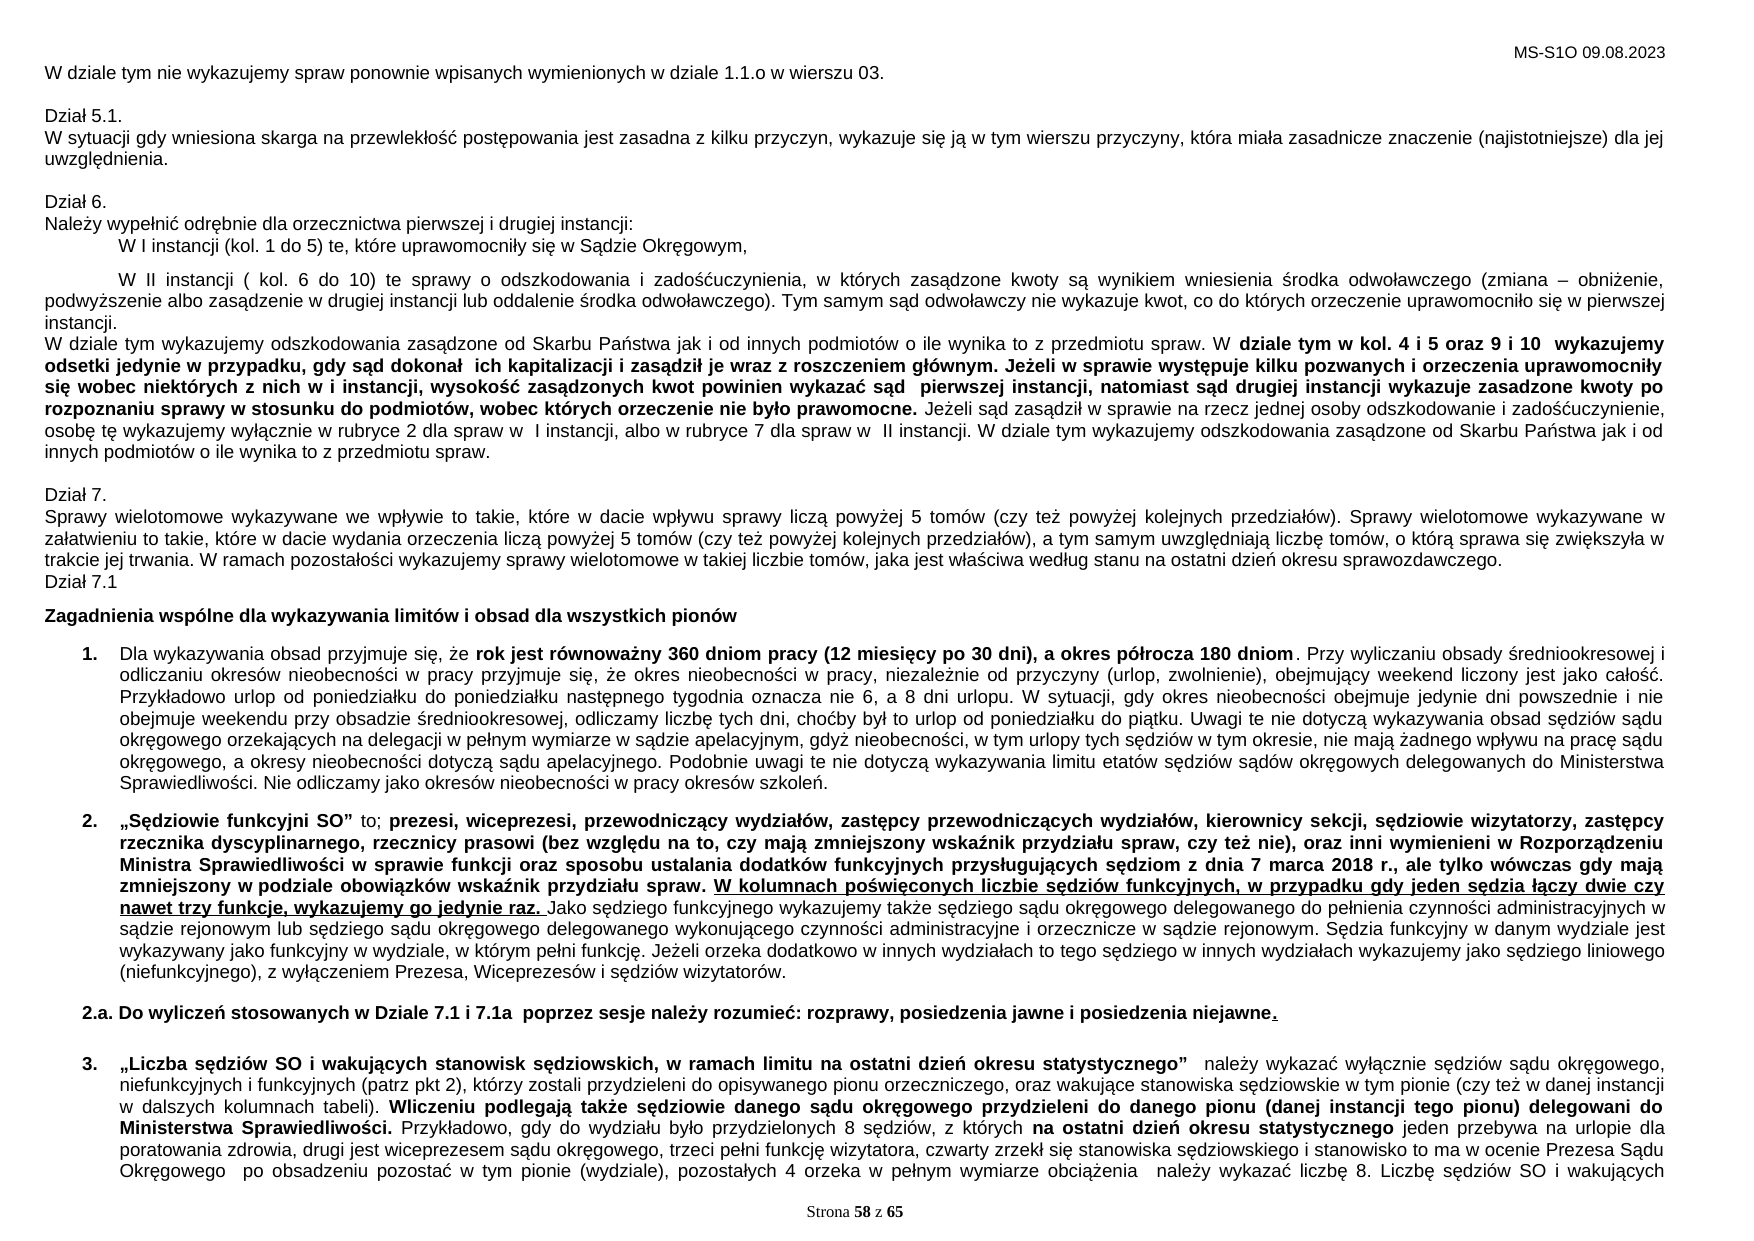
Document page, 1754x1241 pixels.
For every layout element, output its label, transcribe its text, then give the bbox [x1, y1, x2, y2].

list Dla wykazywania obsad przyjmuje się, że rok jest równoważny 360 dniom pracy (12 miesięcy po 30 dni), a okres półrocza 180 dniom. Przy wyliczaniu obsady średniookresowej i odliczaniu okresów nieobecności w pracy przyjmuje się, że okres nieobecności w pracy, niezależnie od przyczyny (urlop, zwolnienie), obejmujący weekend liczony jest jako całość. Przykładowo urlop od poniedziałku do poniedziałku następnego tygodnia oznacza nie 6, a 8 dni urlopu. W sytuacji, gdy okres nieobecności obejmuje jedynie dni powszednie i nie obejmuje weekendu przy obsadzie średniookresowej, odliczamy liczbę tych dni, choćby był to urlop od poniedziałku do piątku. Uwagi te nie dotyczą wykazywania obsad sędziów sądu okręgowego orzekających na delegacji w pełnym wymiarze w sądzie apelacyjnym, gdyż nieobecności, w tym urlopy tych sędziów w tym okresie, nie mają żadnego wpływu na pracę sądu okręgowego, a okresy nieobecności dotyczą sądu apelacyjnego. Podobnie uwagi te nie dotyczą wykazywania limitu etatów sędziów sądów okręgowych delegowanych do Ministerstwa Sprawiedliwości. Nie odliczamy jako okresów nieobecności w pracy okresów szkoleń. [82, 643, 1665, 794]
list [82, 1052, 1665, 1182]
text Dział 7. [44, 484, 1665, 506]
list „Sędziowie funkcyjni SO” to; prezesi, wiceprezesi, przewodniczący wydziałów, zastępcy przewodniczących wydziałów, kierownicy sekcji, sędziowie wizytatorzy, zastępcy rzecznika dyscyplinarnego, rzecznicy prasowi (bez względu na to, czy mają zmniejszony wskaźnik przydziału spraw, czy też nie), oraz inni wymienieni w Rozporządzeniu Ministra Sprawiedliwości w sprawie funkcji oraz sposobu ustalania dodatków funkcyjnych przysługujących sędziom z dnia 7 marca 2018 r., ale tylko wówczas gdy mają zmniejszony w podziale obowiązków wskaźnik przydziału spraw. W kolumnach poświęconych liczbie sędziów funkcyjnych, w przypadku gdy jeden sędzia łączy dwie czy nawet trzy funkcje, wykazujemy go jedynie raz. Jako sędziego funkcyjnego wykazujemy także sędziego sądu okręgowego delegowanego do pełnienia czynności administracyjnych w sądzie rejonowym lub sędziego sądu okręgowego delegowanego wykonującego czynności administracyjne i orzecznicze w sądzie rejonowym. Sędzia funkcyjny w danym wydziale jest wykazywany jako funkcyjny w wydziale, w którym pełni funkcję. Jeżeli orzeka dodatkowo w innych wydziałach to tego sędziego w innych wydziałach wykazujemy jako sędziego liniowego (niefunkcyjnego), z wyłączeniem Prezesa, Wiceprezesów i sędziów wizytatorów. [82, 810, 1665, 983]
text Dział 7.1 [44, 570, 1665, 592]
text Sprawy wielotomowe wykazywane we wpływie to takie, które w dacie wpływu sprawy liczą powyżej 5 tomów (czy też powyżej kolejnych przedziałów). Sprawy wielotomowe wykazywane w załatwieniu to takie, które w dacie wydania orzeczenia liczą powyżej 5 tomów (czy też powyżej kolejnych przedziałów), a tym samym uwzględniają liczbę tomów, o którą sprawa się zwiększyła w trakcie jej trwania. W ramach pozostałości wykazujemy sprawy wielotomowe w takiej liczbie tomów, jaka jest właściwa według stanu na ostatni dzień okresu sprawozdawczego. [44, 506, 1665, 570]
text W II instancji ( kol. 6 do 10) te sprawy o odszkodowania i zadośćuczynienia, w których zasądzone kwoty są wynikiem wniesienia środka odwoławczego (zmiana – obniżenie, podwyższenie albo zasądzenie w drugiej instancji lub oddalenie środka odwoławczego). Tym samym sąd odwoławczy nie wykazuje kwot, co do których orzeczenie uprawomocniło się w pierwszej instancji. [44, 268, 1665, 333]
text W dziale tym nie wykazujemy spraw ponownie wpisanych wymienionych w dziale 1.1.o w wierszu 03. [44, 62, 1665, 83]
text W dziale tym wykazujemy odszkodowania zasądzone od Skarbu Państwa jak i od innych podmiotów o ile wynika to z przedmiotu spraw. W dziale tym w kol. 4 i 5 oraz 9 i 10 wykazujemy odsetki jedynie w przypadku, gdy sąd dokonał ich kapitalizacji i zasądził je wraz z roszczeniem głównym. Jeżeli w sprawie występuje kilku pozwanych i orzeczenia uprawomocniły się wobec niektórych z nich w i instancji, wysokość zasądzonych kwot powinien wykazać sąd pierwszej instancji, natomiast sąd drugiej instancji wykazuje zasadzone kwoty po rozpoznaniu sprawy w stosunku do podmiotów, wobec których orzeczenie nie było prawomocne. Jeżeli sąd zasądził w sprawie na rzecz jednej osoby odszkodowanie i zadośćuczynienie, osobę tę wykazujemy wyłącznie w rubryce 2 dla spraw w I instancji, albo w rubryce 7 dla spraw w II instancji. W dziale tym wykazujemy odszkodowania zasądzone od Skarbu Państwa jak i od innych podmiotów o ile wynika to z przedmiotu spraw. [44, 333, 1665, 463]
text W I instancji (kol. 1 do 5) te, które uprawomocniły się w Sądzie Okręgowym, [44, 234, 1665, 256]
text Dział 5.1. [44, 105, 1665, 127]
text Dział 6. [44, 191, 1665, 213]
text 2.a. Do wyliczeń stosowanych w Dziale 7.1 i 7.1a poprzez sesje należy rozumieć: rozprawy, posiedzenia jawne i posiedzenia niejawne. [82, 1002, 1665, 1023]
text W sytuacji gdy wniesiona skarga na przewlekłość postępowania jest zasadna z kilku przyczyn, wykazuje się ją w tym wierszu przyczyny, która miała zasadnicze znaczenie (najistotniejsze) dla jej uwzględnienia. [44, 127, 1665, 170]
text Zagadnienia wspólne dla wykazywania limitów i obsad dla wszystkich pionów [44, 604, 1665, 626]
text Należy wypełnić odrębnie dla orzecznictwa pierwszej i drugiej instancji: [44, 213, 1665, 234]
